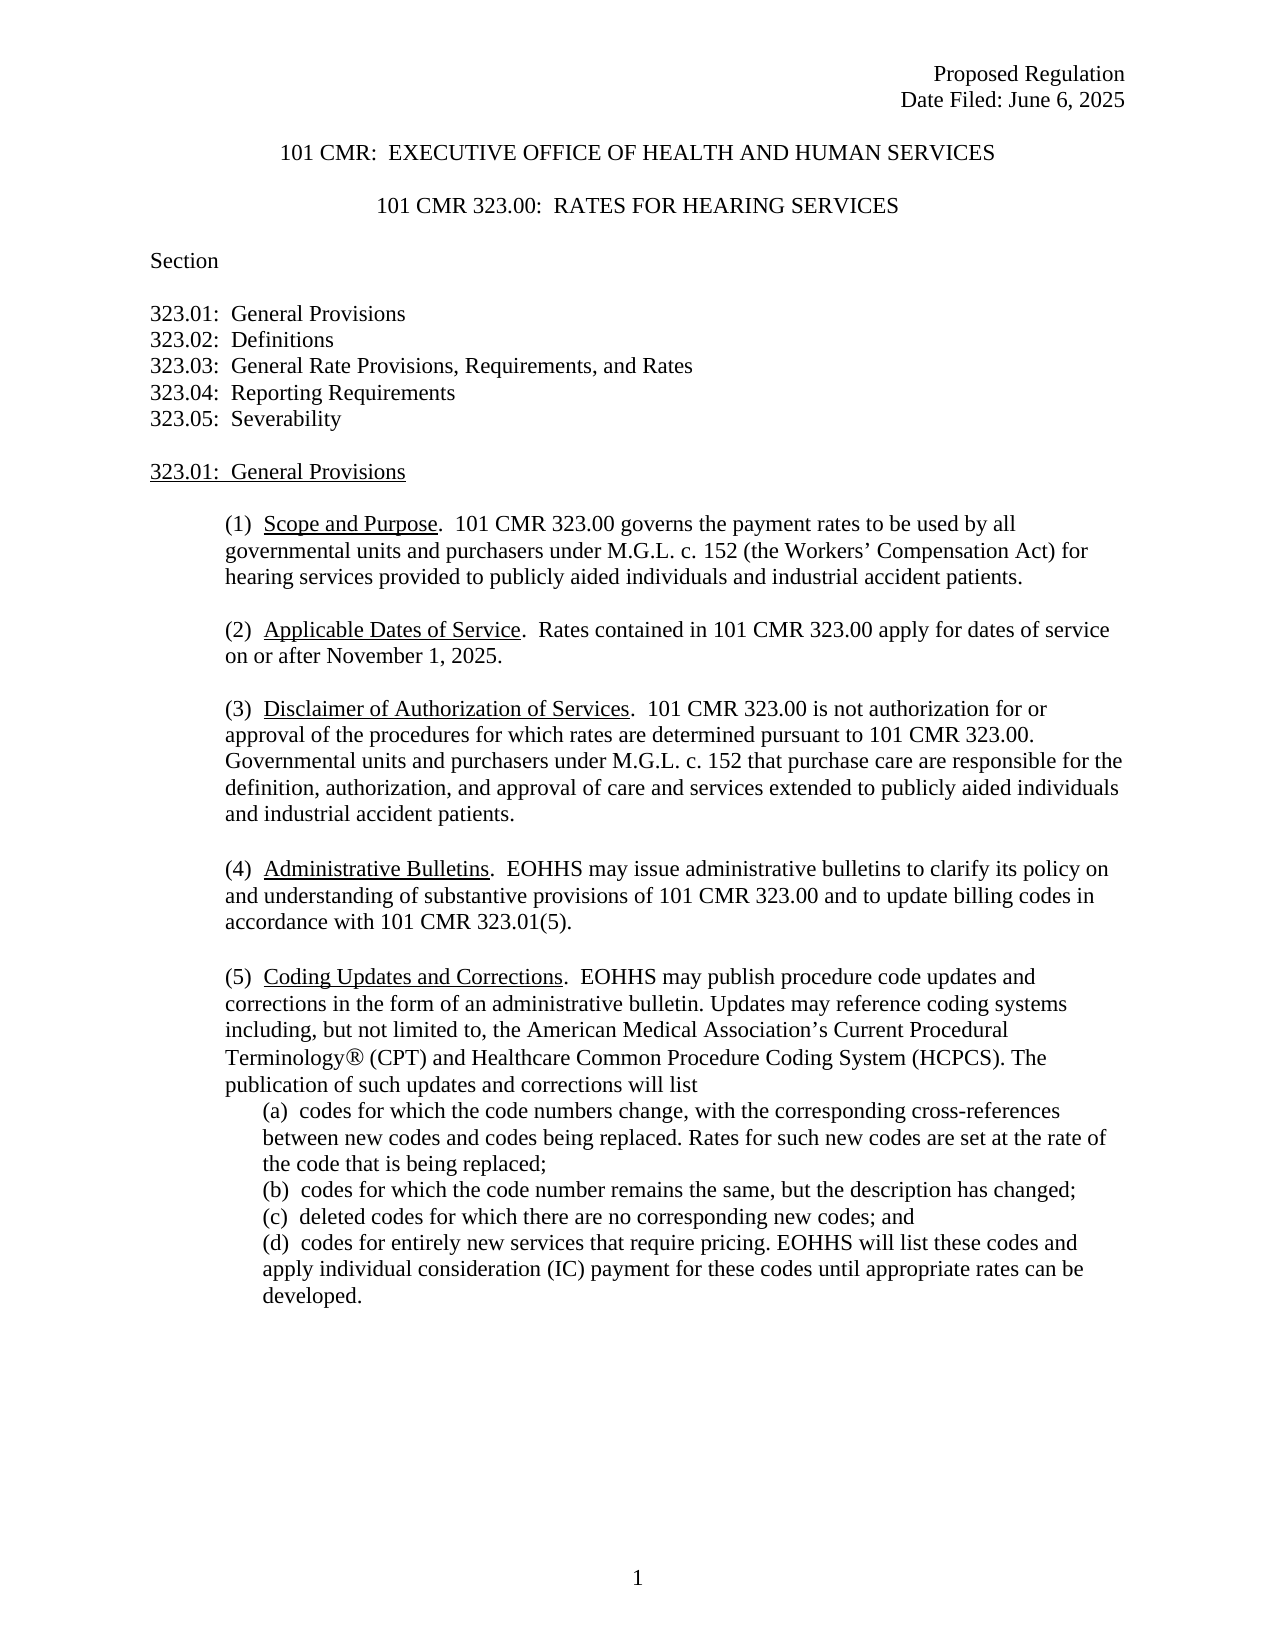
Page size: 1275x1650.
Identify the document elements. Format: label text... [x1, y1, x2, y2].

text 323.01: General Provisions [150, 299, 1125, 326]
list (c) deleted codes for which there are no corresponding new codes; and [262, 1203, 1125, 1229]
text Section [150, 247, 1125, 273]
list (b) codes for which the code number remains the same, but the description has changed; [262, 1176, 1125, 1203]
text (2) Applicable Dates of Service. Rates contained in 101 CMR 323.00 apply for dates of service on or after November 1, 2025. [225, 616, 1125, 668]
text 323.04: Reporting Requirements [150, 379, 1125, 405]
text (3) Disclaimer of Authorization of Services. 101 CMR 323.00 is not authorization for or approval of the procedures for which rates are determined pursuant to 101 CMR 323.00. Governmental units and purchasers under M.G.L. c. 152 that purchase care are responsible for the definition, authorization, and approval of care and services extended to publicly aided individuals and industrial accident patients. [225, 695, 1125, 827]
list (a) codes for which the code numbers change, with the corresponding cross-references between new codes and codes being replaced. Rates for such new codes are set at the rate of the code that is being replaced; [262, 1097, 1125, 1176]
list (4) Administrative Bulletins. EOHHS may issue administrative bulletins to clarify its policy on and understanding of substantive provisions of 101 CMR 323.00 and to update billing codes in accordance with 101 CMR 323.01(5). [225, 855, 1125, 934]
text 323.03: General Rate Provisions, Requirements, and Rates [150, 352, 1125, 379]
text 323.01: General Provisions [150, 458, 1125, 484]
text 323.05: Severability [150, 405, 1125, 431]
text 323.02: Definitions [150, 326, 1125, 352]
text (1) Scope and Purpose. 101 CMR 323.00 governs the payment rates to be used by all governmental units and purchasers under M.G.L. c. 152 (the Workers’ Compensation Act) for hearing services provided to publicly aided individuals and industrial accident patients. [225, 510, 1125, 589]
list (5) Coding Updates and Corrections. EOHHS may publish procedure code updates and corrections in the form of an administrative bulletin. Updates may reference coding systems including, but not limited to, the American Medical Association’s Current Procedural Terminology® (CPT) and Healthcare Common Procedure Coding System (HCPCS). The publication of such updates and corrections will list [225, 963, 1125, 1097]
list (d) codes for entirely new services that require pricing. EOHHS will list these codes and apply individual consideration (IC) payment for these codes until appropriate rates can be developed. [262, 1229, 1125, 1308]
